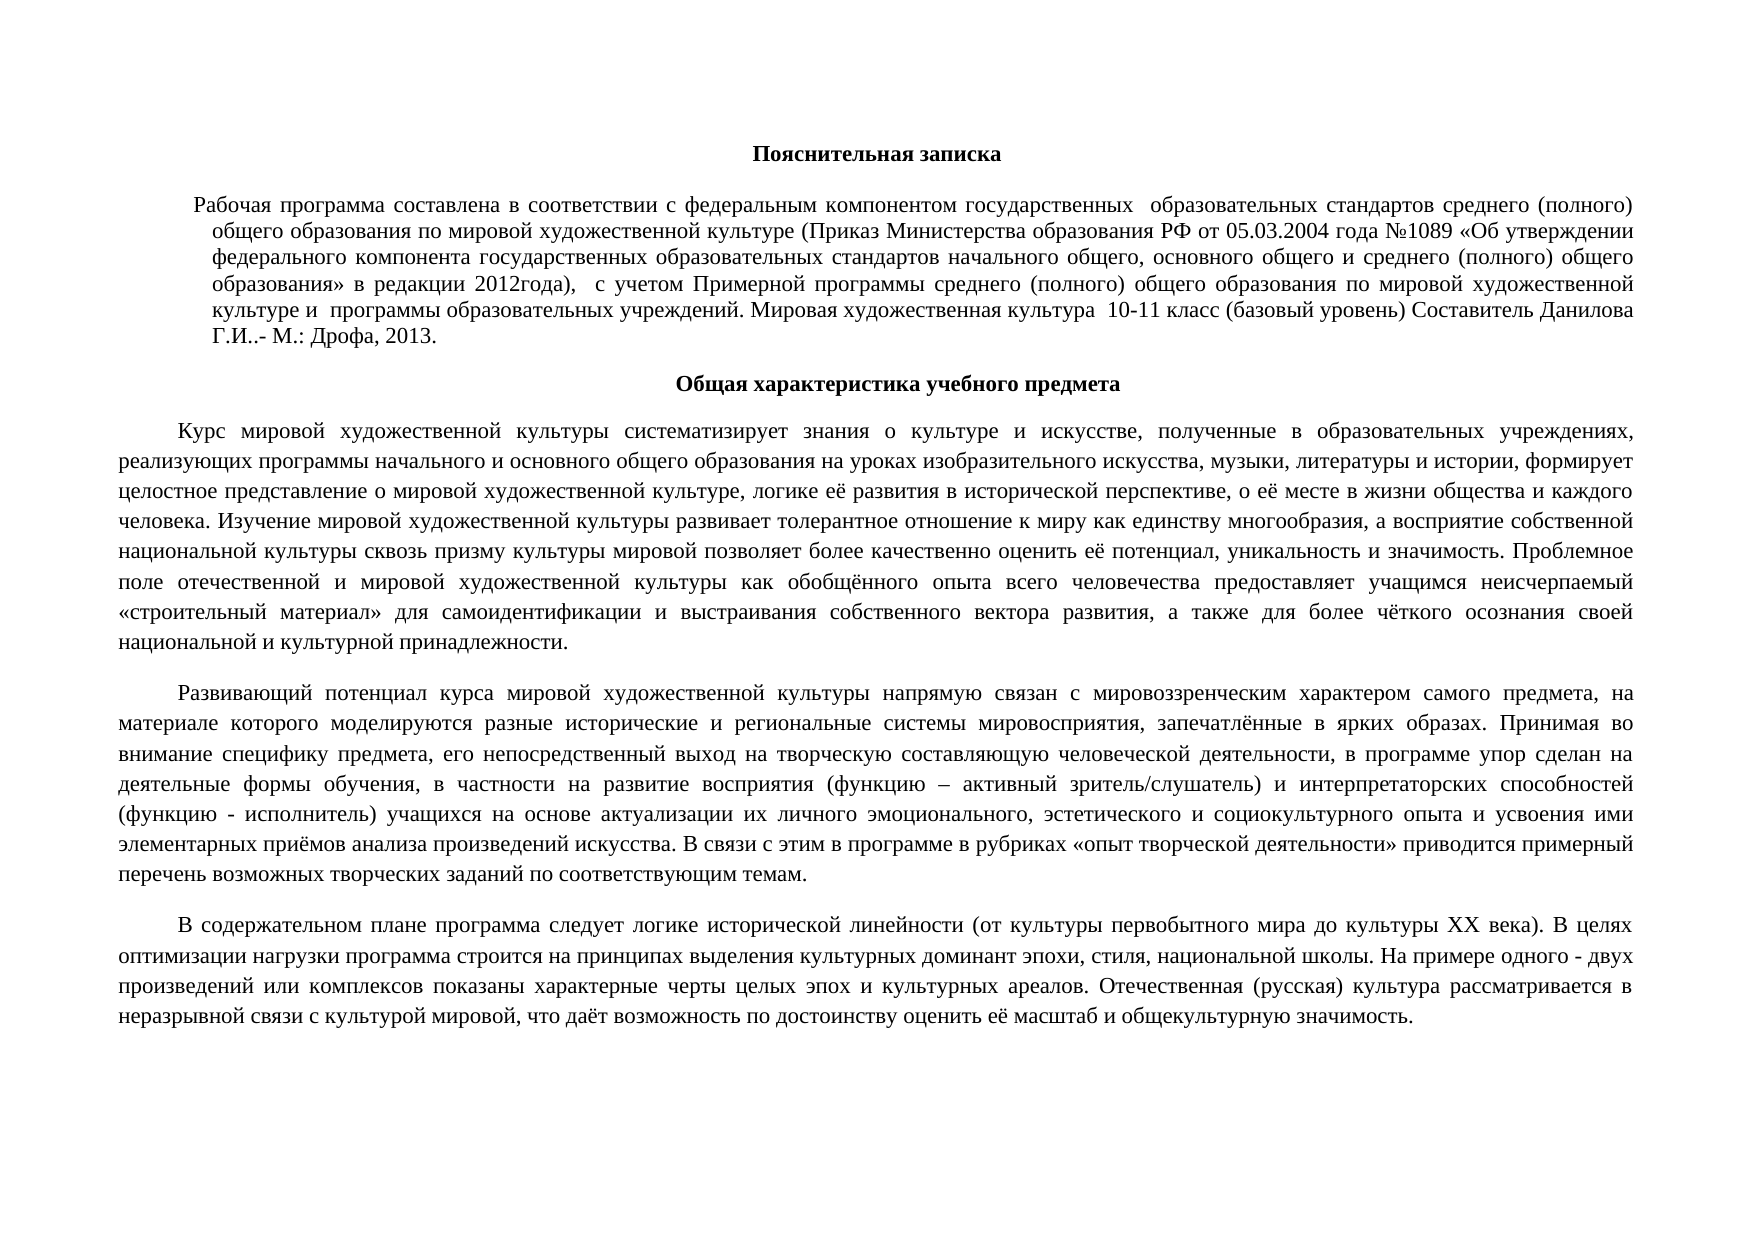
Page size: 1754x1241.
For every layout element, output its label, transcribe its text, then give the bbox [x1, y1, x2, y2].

text Развивающий потенциал курса мировой художественной культуры напрямую связан с мировоззренческим характером самого предмета, на материале которого моделируются разные исторические и региональные системы мировосприятия, запечатлённые в ярких образах. Принимая во внимание специфику предмета, его непосредственный выход на творческую составляющую человеческой деятельности, в программе упор сделан на деятельные формы обучения, в частности на развитие восприятия (функцию – активный зритель/слушатель) и интерпретаторских способностей (функцию - исполнитель) учащихся на основе актуализации их личного эмоционального, эстетического и социокультурного опыта и усвоения ими элементарных приёмов анализа произведений искусства. В связи с этим в программе в рубриках «опыт творческой деятельности» приводится примерный перечень возможных творческих заданий по соответствующим темам. [118, 679, 1636, 887]
text Общая характеристика учебного предмета [252, 369, 1655, 396]
text В содержательном плане программа следует логике исторической линейности (от культуры первобытного мира до культуры ХХ века). В целях оптимизации нагрузки программа строится на принципах выделения культурных доминант эпохи, стиля, национальной школы. На примере одного - двух произведений или комплексов показаны характерные черты целых эпох и культурных ареалов. Отечественная (русская) культура рассматривается в неразрывной связи с культурой мировой, что даёт возможность по достоинству оценить её масштаб и общекультурную значимость. [118, 912, 1636, 1028]
text Рабочая программа составлена в соответствии с федеральным компонентом государственных образовательных стандартов среднего (полного) общего образования по мировой художественной культуре (Приказ Министерства образования РФ от 05.03.2004 года №1089 «Об утверждении федерального компонента государственных образовательных стандартов начального общего, основного общего и среднего (полного) общего образования» в редакции 2012года), с учетом Примерной программы среднего (полного) общего образования по мировой художественной культуре и программы образовательных учреждений. Мировая художественная культура 10-11 класс (базовый уровень) Составитель Данилова Г.И..- М.: Дрофа, 2013. [193, 191, 1636, 349]
text Пояснительная записка [118, 139, 1636, 166]
text Курс мировой художественной культуры систематизирует знания о культуре и искусстве, полученные в образовательных учреждениях, реализующих программы начального и основного общего образования на уроках изобразительного искусства, музыки, литературы и истории, формирует целостное представление о мировой художественной культуре, логике её развития в исторической перспективе, о её месте в жизни общества и каждого человека. Изучение мировой художественной культуры развивает толерантное отношение к миру как единству многообразия, а восприятие собственной национальной культуры сквозь призму культуры мировой позволяет более качественно оценить её потенциал, уникальность и значимость. Проблемное поле отечественной и мировой художественной культуры как обобщённого опыта всего человечества предоставляет учащимся неисчерпаемый «строительный материал» для самоидентификации и выстраивания собственного вектора развития, а также для более чёткого осознания своей национальной и культурной принадлежности. [118, 417, 1636, 654]
